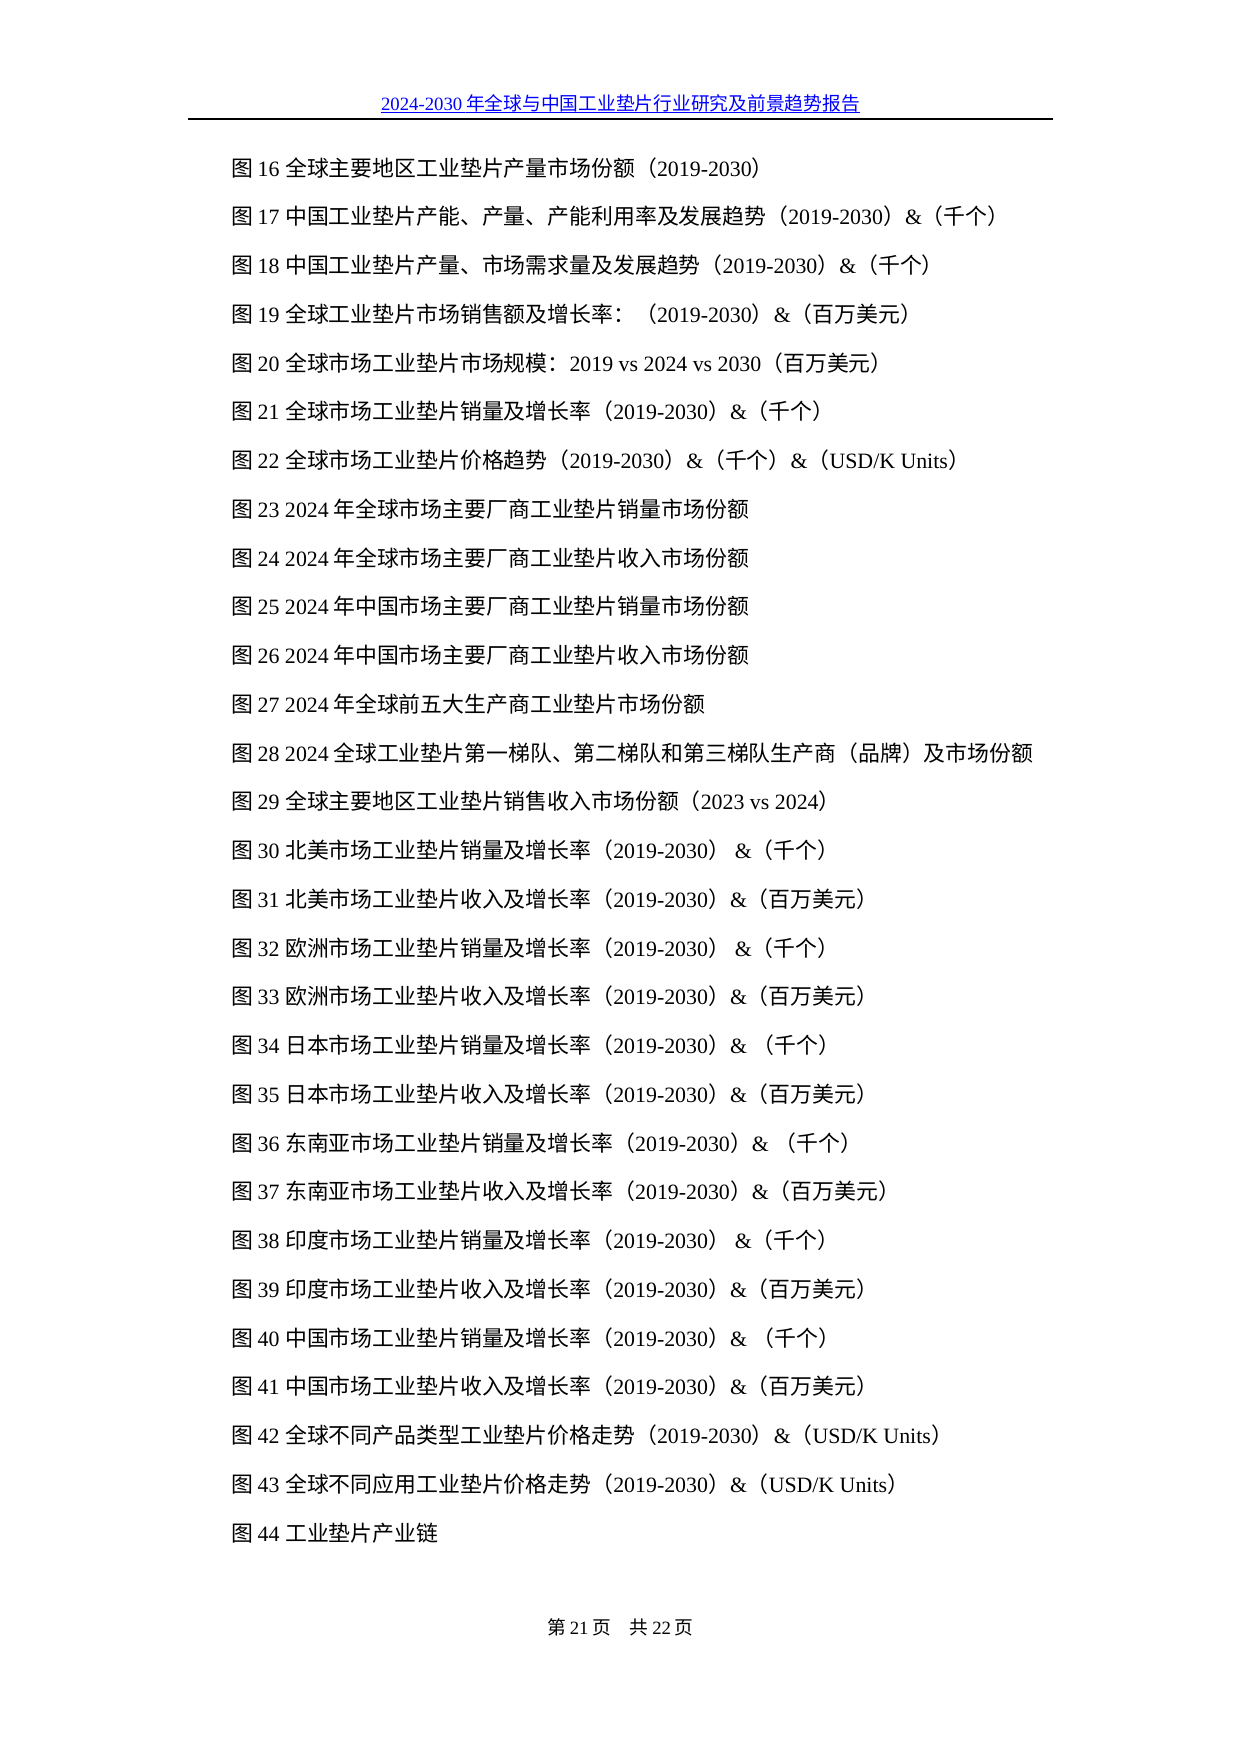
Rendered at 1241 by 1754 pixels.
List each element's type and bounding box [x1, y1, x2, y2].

text [187, 150, 1053, 1548]
